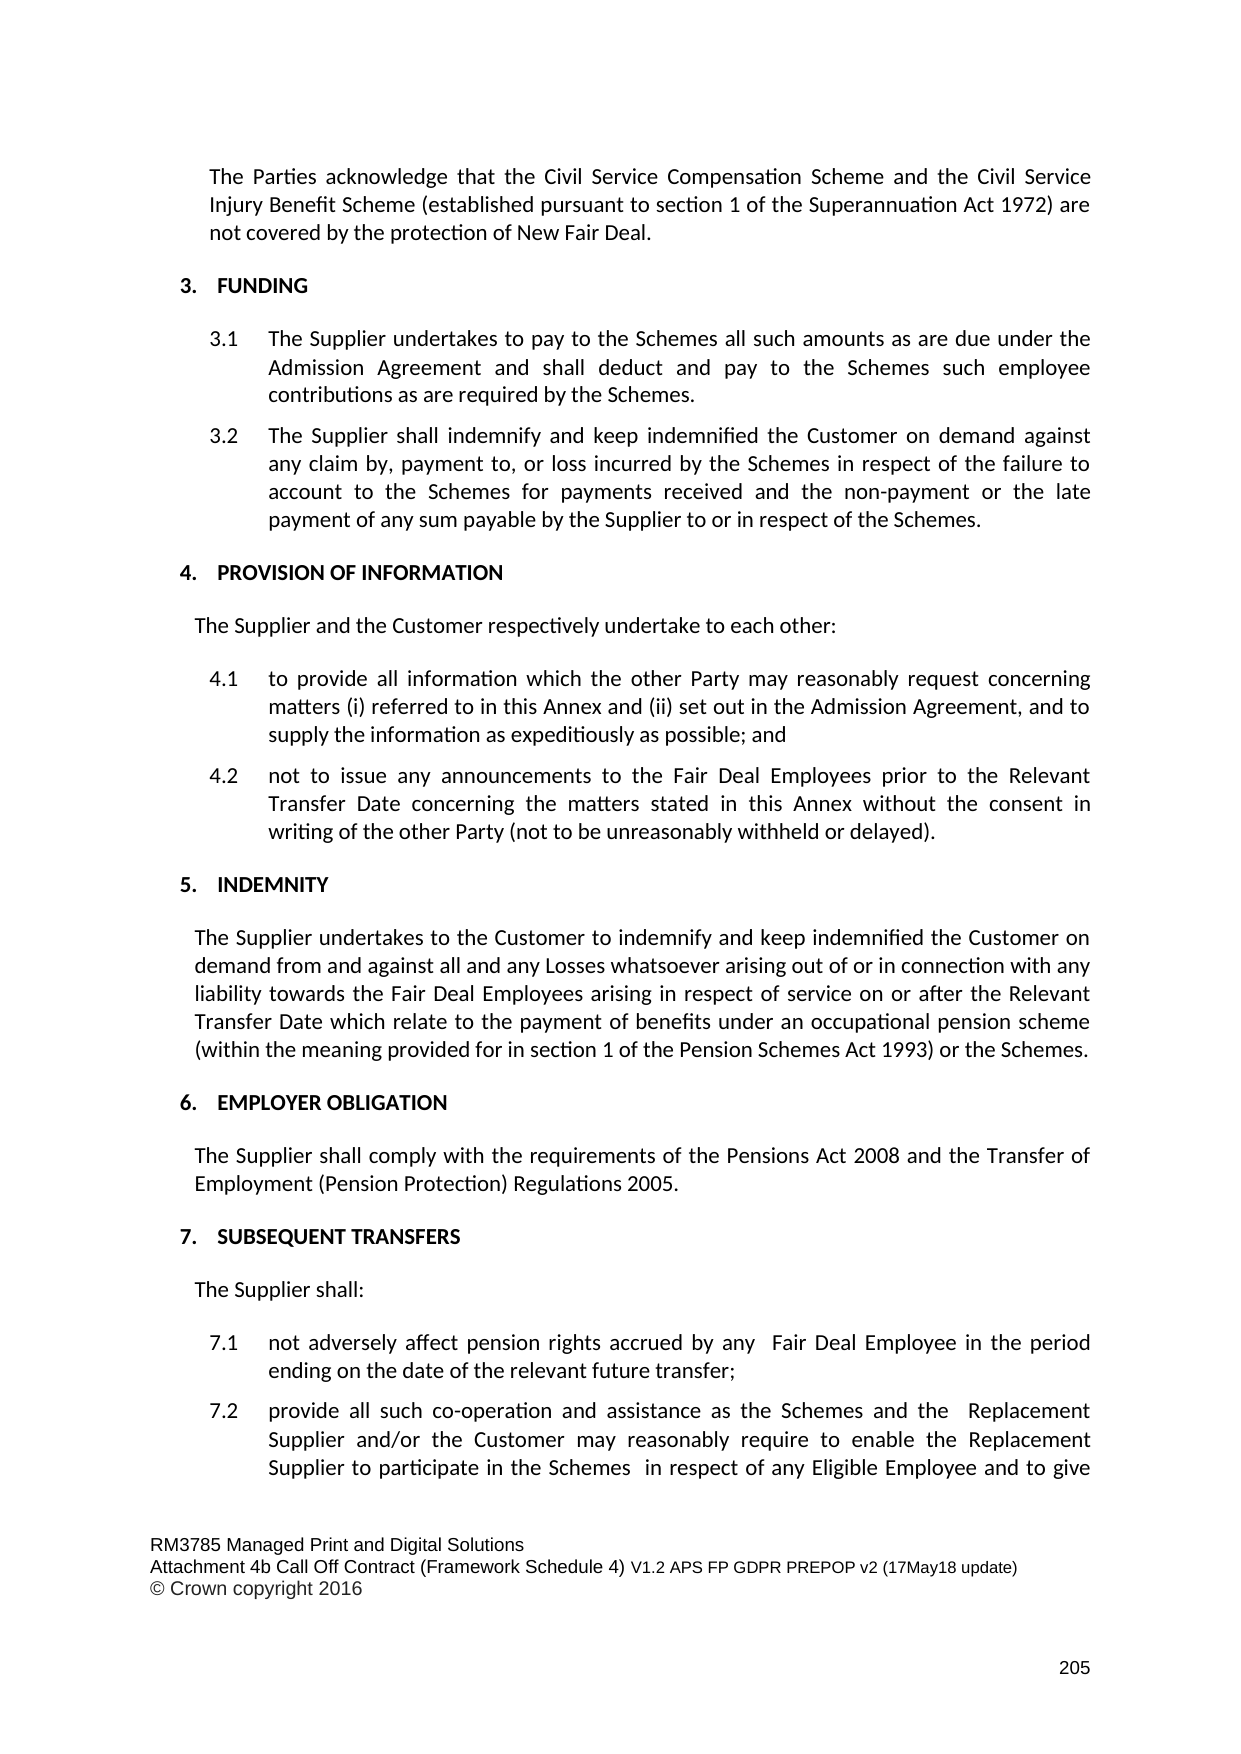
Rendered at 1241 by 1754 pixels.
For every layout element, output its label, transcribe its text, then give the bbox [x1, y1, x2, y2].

subtitle INDEMNITY [179, 870, 1093, 898]
text The Supplier undertakes to pay to the Schemes all such amounts as are due under the Admission Agreement and shall deduct and pay to the Schemes such employee contributions as are required by the Schemes. [209, 324, 1093, 409]
list The Parties acknowledge that the Civil Service Compensation Scheme and the Civil Service Injury Benefit Scheme (established pursuant to section 1 of the Superannuation Act 1972) are not covered by the protection of New Fair Deal. [209, 162, 1093, 247]
text The Supplier undertakes to the Customer to indemnify and keep indemnified the Customer on demand from and against all and any Losses whatsoever arising out of or in connection with any liability towards the Fair Deal Employees arising in respect of service on or after the Relevant Transfer Date which relate to the payment of benefits under an occupational pension scheme (within the meaning provided for in section 1 of the Pension Schemes Act 1993) or the Schemes. [194, 923, 1093, 1063]
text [209, 1397, 1093, 1481]
text not to issue any announcements to the Fair Deal Employees prior to the Relevant Transfer Date concerning the matters stated in this Annex without the consent in writing of the other Party (not to be unreasonably withheld or delayed). [209, 761, 1093, 845]
subtitle SUBSEQUENT TRANSFERS [179, 1222, 1093, 1250]
subtitle FUNDING [179, 272, 1093, 299]
text The Supplier shall comply with the requirements of the Pensions Act 2008 and the Transfer of Employment (Pension Protection) Regulations 2005. [194, 1141, 1093, 1197]
subtitle PROVISION OF INFORMATION [179, 558, 1093, 586]
text The Supplier and the Customer respectively undertake to each other: [194, 611, 1093, 639]
text The Supplier shall: [194, 1275, 1093, 1303]
text The Supplier shall indemnify and keep indemnified the Customer on demand against any claim by, payment to, or loss incurred by the Schemes in respect of the failure to account to the Schemes for payments received and the non-payment or the late payment of any sum payable by the Supplier to or in respect of the Schemes. [209, 421, 1093, 533]
text to provide all information which the other Party may reasonably request concerning matters (i) referred to in this Annex and (ii) set out in the Admission Agreement, and to supply the information as expeditiously as possible; and [209, 664, 1093, 748]
subtitle EMPLOYER OBLIGATION [179, 1088, 1093, 1116]
text not adversely affect pension rights accrued by any Fair Deal Employee in the period ending on the date of the relevant future transfer; [209, 1328, 1093, 1384]
